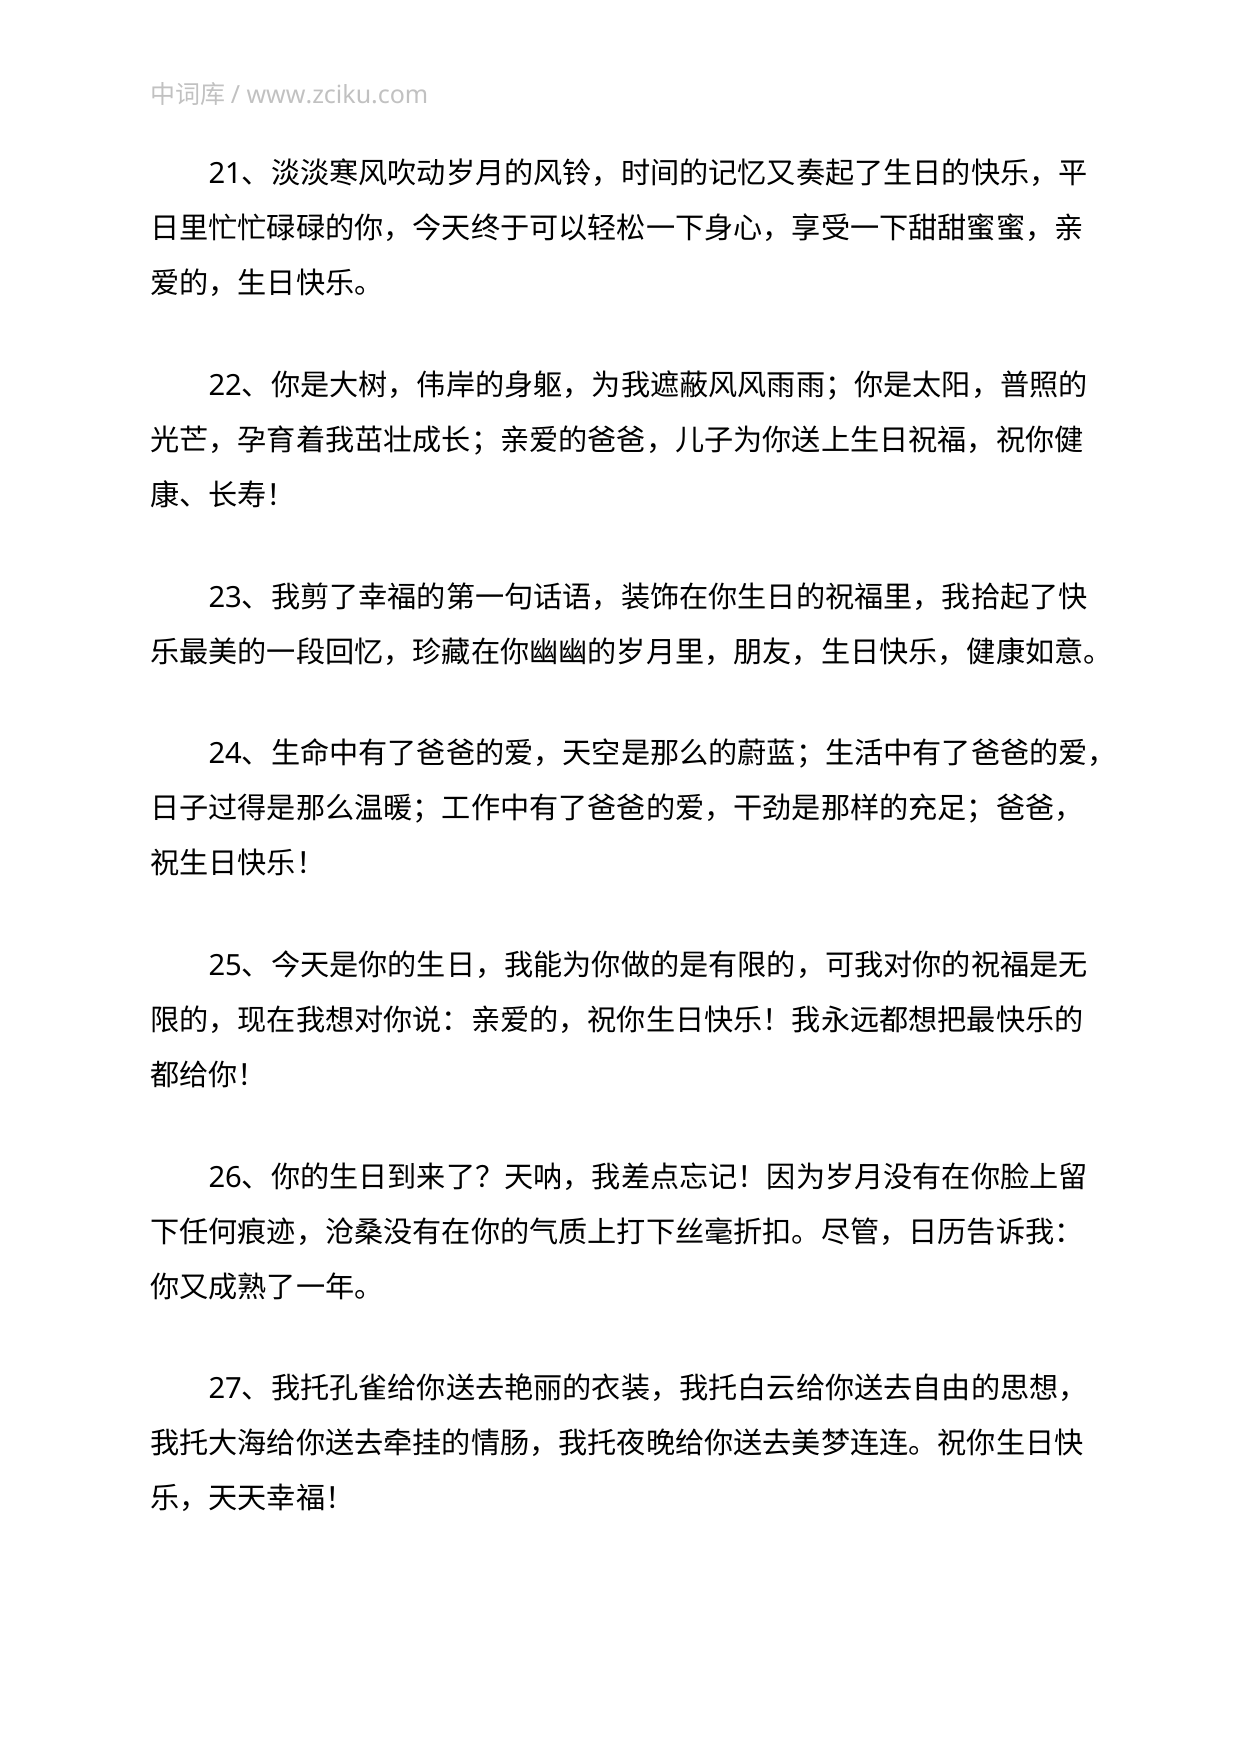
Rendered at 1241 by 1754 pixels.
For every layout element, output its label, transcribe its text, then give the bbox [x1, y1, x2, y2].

text 21、淡淡寒风吹动岁月的风铃，时间的记忆又奏起了生日的快乐，平日里忙忙碌碌的你，今天终于可以轻松一下身心，享受一下甜甜蜜蜜，亲爱的，生日快乐。 [150, 150, 1090, 302]
text 25、今天是你的生日，我能为你做的是有限的，可我对你的祝福是无限的，现在我想对你说：亲爱的，祝你生日快乐！我永远都想把最快乐的都给你！ [150, 942, 1090, 1094]
text 27、我托孔雀给你送去艳丽的衣装，我托白云给你送去自由的思想，我托大海给你送去牵挂的情肠，我托夜晚给你送去美梦连连。祝你生日快乐，天天幸福！ [150, 1365, 1090, 1517]
text 24、生命中有了爸爸的爱，天空是那么的蔚蓝；生活中有了爸爸的爱，日子过得是那么温暖；工作中有了爸爸的爱，干劲是那样的充足；爸爸，祝生日快乐！ [150, 730, 1090, 882]
text 26、你的生日到来了？天呐，我差点忘记！因为岁月没有在你脸上留下任何痕迹，沧桑没有在你的气质上打下丝毫折扣。尽管，日历告诉我：你又成熟了一年。 [150, 1153, 1090, 1306]
text 22、你是大树，伟岸的身躯，为我遮蔽风风雨雨；你是太阳，普照的光芒，孕育着我茁壮成长；亲爱的爸爸，儿子为你送上生日祝福，祝你健康、长寿！ [150, 362, 1090, 514]
text 23、我剪了幸福的第一句话语，装饰在你生日的祝福里，我拾起了快乐最美的一段回忆，珍藏在你幽幽的岁月里，朋友，生日快乐，健康如意。 [150, 573, 1090, 671]
